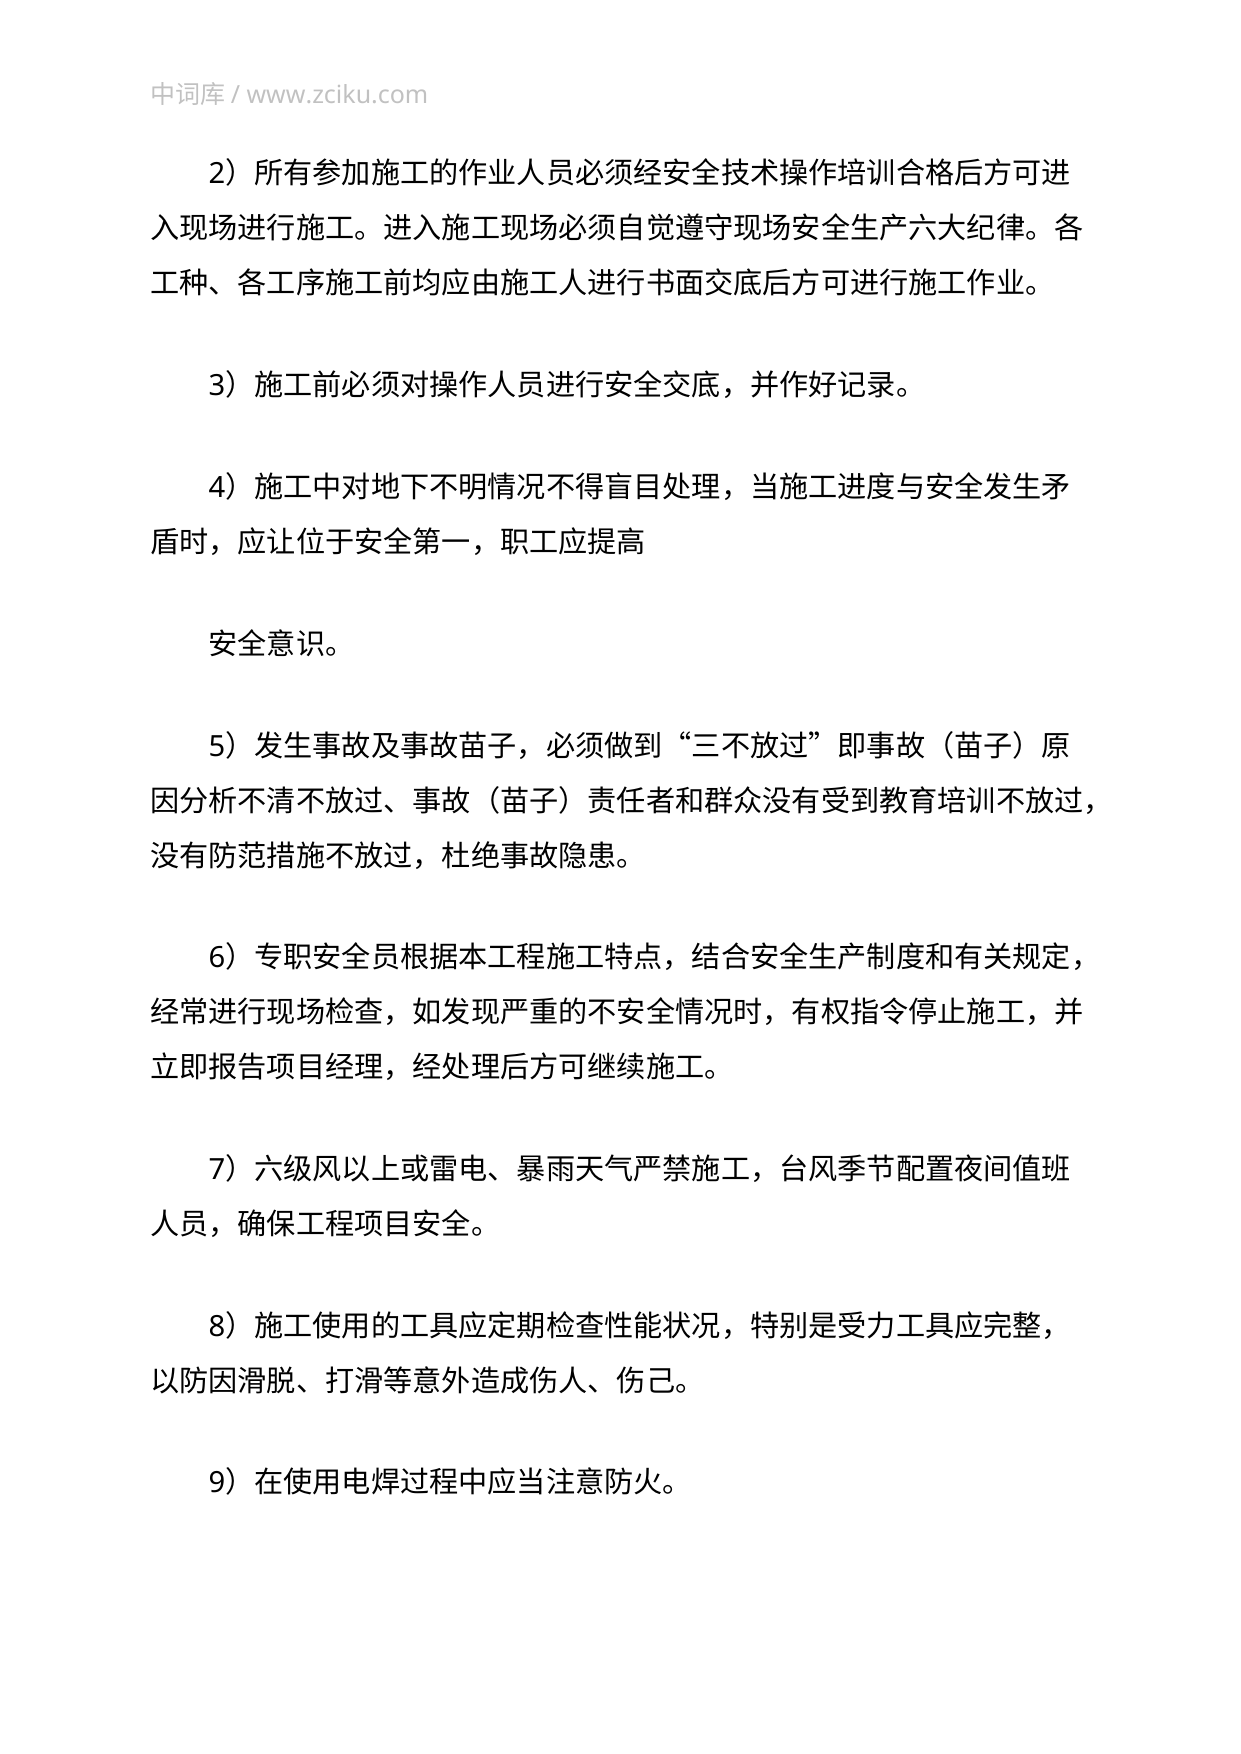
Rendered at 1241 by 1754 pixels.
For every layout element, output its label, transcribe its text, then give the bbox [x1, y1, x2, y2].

text 4）施工中对地下不明情况不得盲目处理，当施工进度与安全发生矛盾时，应让位于安全第一，职工应提高 [150, 464, 1090, 561]
text 3）施工前必须对操作人员进行安全交底，并作好记录。 [150, 362, 1090, 404]
text 5）发生事故及事故苗子，必须做到“三不放过”即事故（苗子）原因分析不清不放过、事故（苗子）责任者和群众没有受到教育培训不放过，没有防范措施不放过，杜绝事故隐患。 [150, 722, 1090, 874]
text 安全意识。 [150, 620, 1090, 663]
text 8）施工使用的工具应定期检查性能状况，特别是受力工具应完整，以防因滑脱、打滑等意外造成伤人、伤己。 [150, 1302, 1090, 1399]
text 2）所有参加施工的作业人员必须经安全技术操作培训合格后方可进入现场进行施工。进入施工现场必须自觉遵守现场安全生产六大纪律。各工种、各工序施工前均应由施工人进行书面交底后方可进行施工作业。 [150, 150, 1090, 302]
text 6）专职安全员根据本工程施工特点，结合安全生产制度和有关规定，经常进行现场检查，如发现严重的不安全情况时，有权指令停止施工，并立即报告项目经理，经处理后方可继续施工。 [150, 934, 1090, 1086]
text 7）六级风以上或雷电、暴雨天气严禁施工，台风季节配置夜间值班人员，确保工程项目安全。 [150, 1146, 1090, 1243]
text 9）在使用电焊过程中应当注意防火。 [150, 1459, 1090, 1501]
